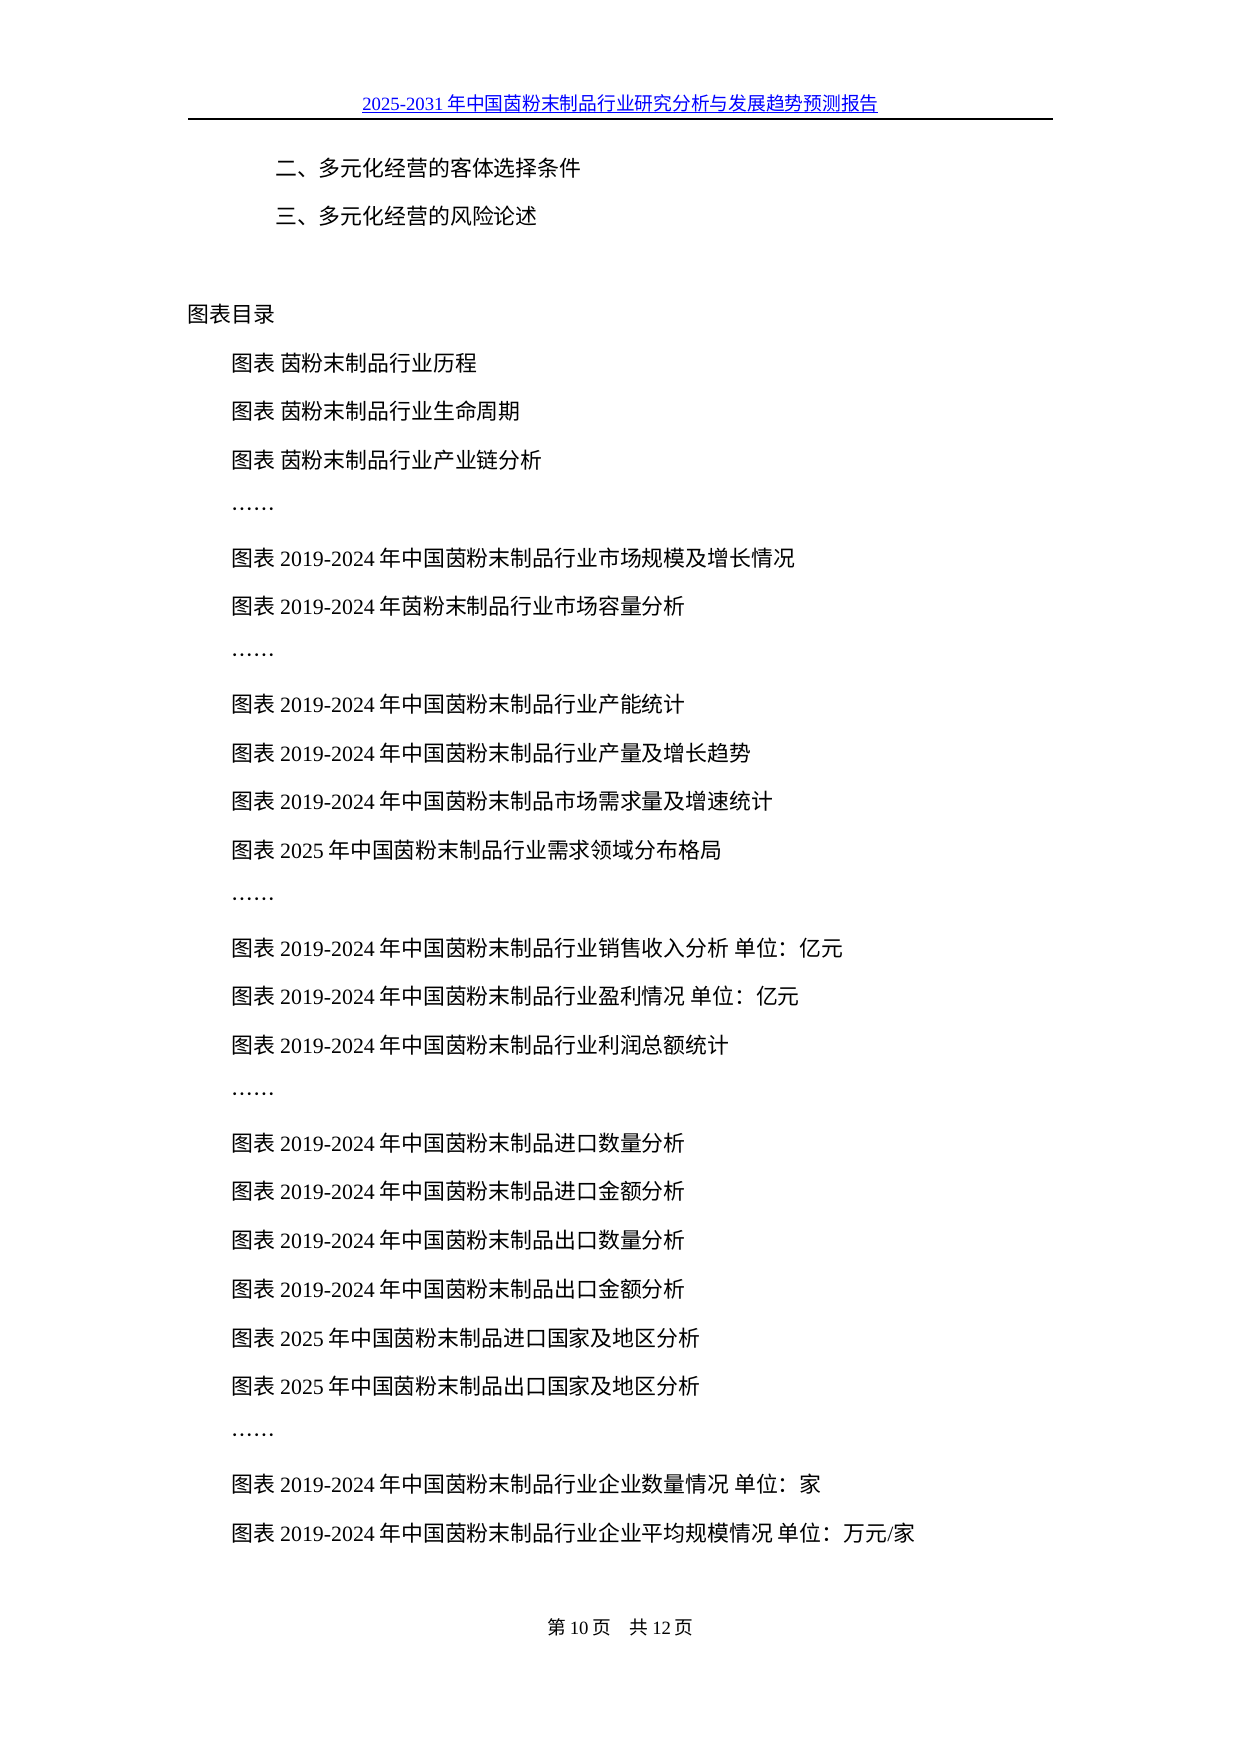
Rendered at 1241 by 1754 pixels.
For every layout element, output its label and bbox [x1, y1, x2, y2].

text [187, 150, 1053, 1548]
